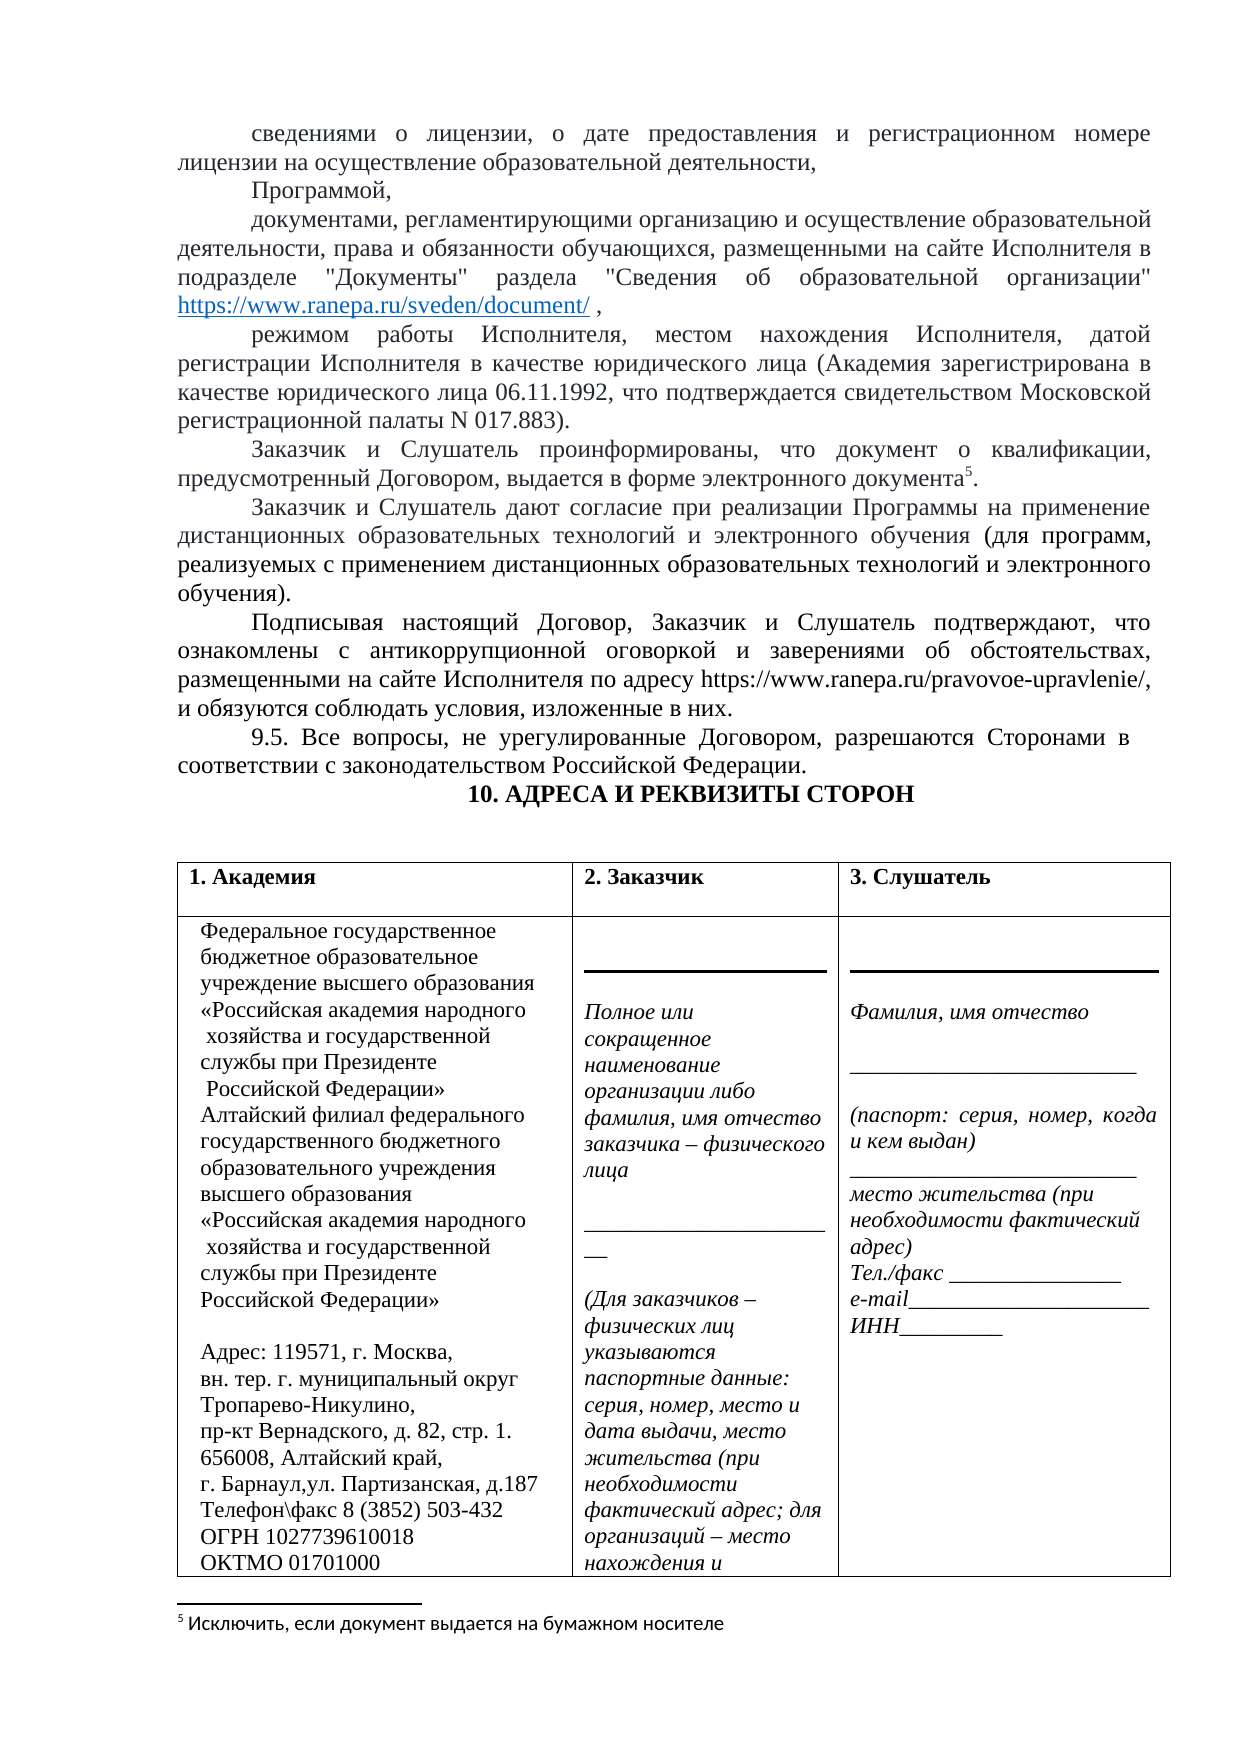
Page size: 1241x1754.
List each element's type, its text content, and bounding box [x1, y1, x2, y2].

text документами, регламентирующими организацию и осуществление образовательной деятельности, права и обязанности обучающихся, размещенными на сайте Исполнителя в подразделе "Документы" раздела "Сведения об образовательной организации" https://www.ranepa.ru/sveden/document/ , [177, 204, 1152, 319]
text 9.5. Все вопросы, не урегулированные Договором, разрешаются Сторонами в соответствии с законодательством Российской Федерации. [177, 722, 1131, 779]
table_cell [178, 917, 572, 1576]
table_header 3. Слушатель [839, 863, 1170, 916]
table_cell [839, 917, 1170, 1576]
text 10. АДРЕСА И РЕКВИЗИТЫ СТОРОН [177, 779, 1131, 808]
text режимом работы Исполнителя, местом нахождения Исполнителя, датой регистрации Исполнителя в качестве юридического лица (Академия зарегистрирована в качестве юридического лица 06.11.1992, что подтверждается свидетельством Московской регистрационной палаты N 017.883). [177, 319, 1152, 434]
text сведениями о лицензии, о дате предоставления и регистрационном номере лицензии на осуществление образовательной деятельности, [177, 118, 1152, 176]
table_header 1. Академия [178, 863, 572, 916]
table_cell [573, 917, 838, 1576]
text Заказчик и Слушатель проинформированы, что документ о квалификации, предусмотренный Договором, выдается в форме электронного документа. [177, 434, 1152, 492]
text Программой, [177, 176, 1152, 204]
table_header 2. Заказчик [573, 863, 838, 916]
text Подписывая настоящий Договор, Заказчик и Слушатель подтверждают, что ознакомлены с антикоррупционной оговоркой и заверениями об обстоятельствах, размещенными на сайте Исполнителя по адресу https://www.ranepa.ru/pravovoe-upravlenie/, и обязуются соблюдать условия, изложенные в них. [177, 607, 1152, 722]
text Заказчик и Слушатель дают согласие при реализации Программы на применение дистанционных образовательных технологий и электронного обучения (для программ, реализуемых с применением дистанционных образовательных технологий и электронного обучения). [177, 492, 1152, 607]
